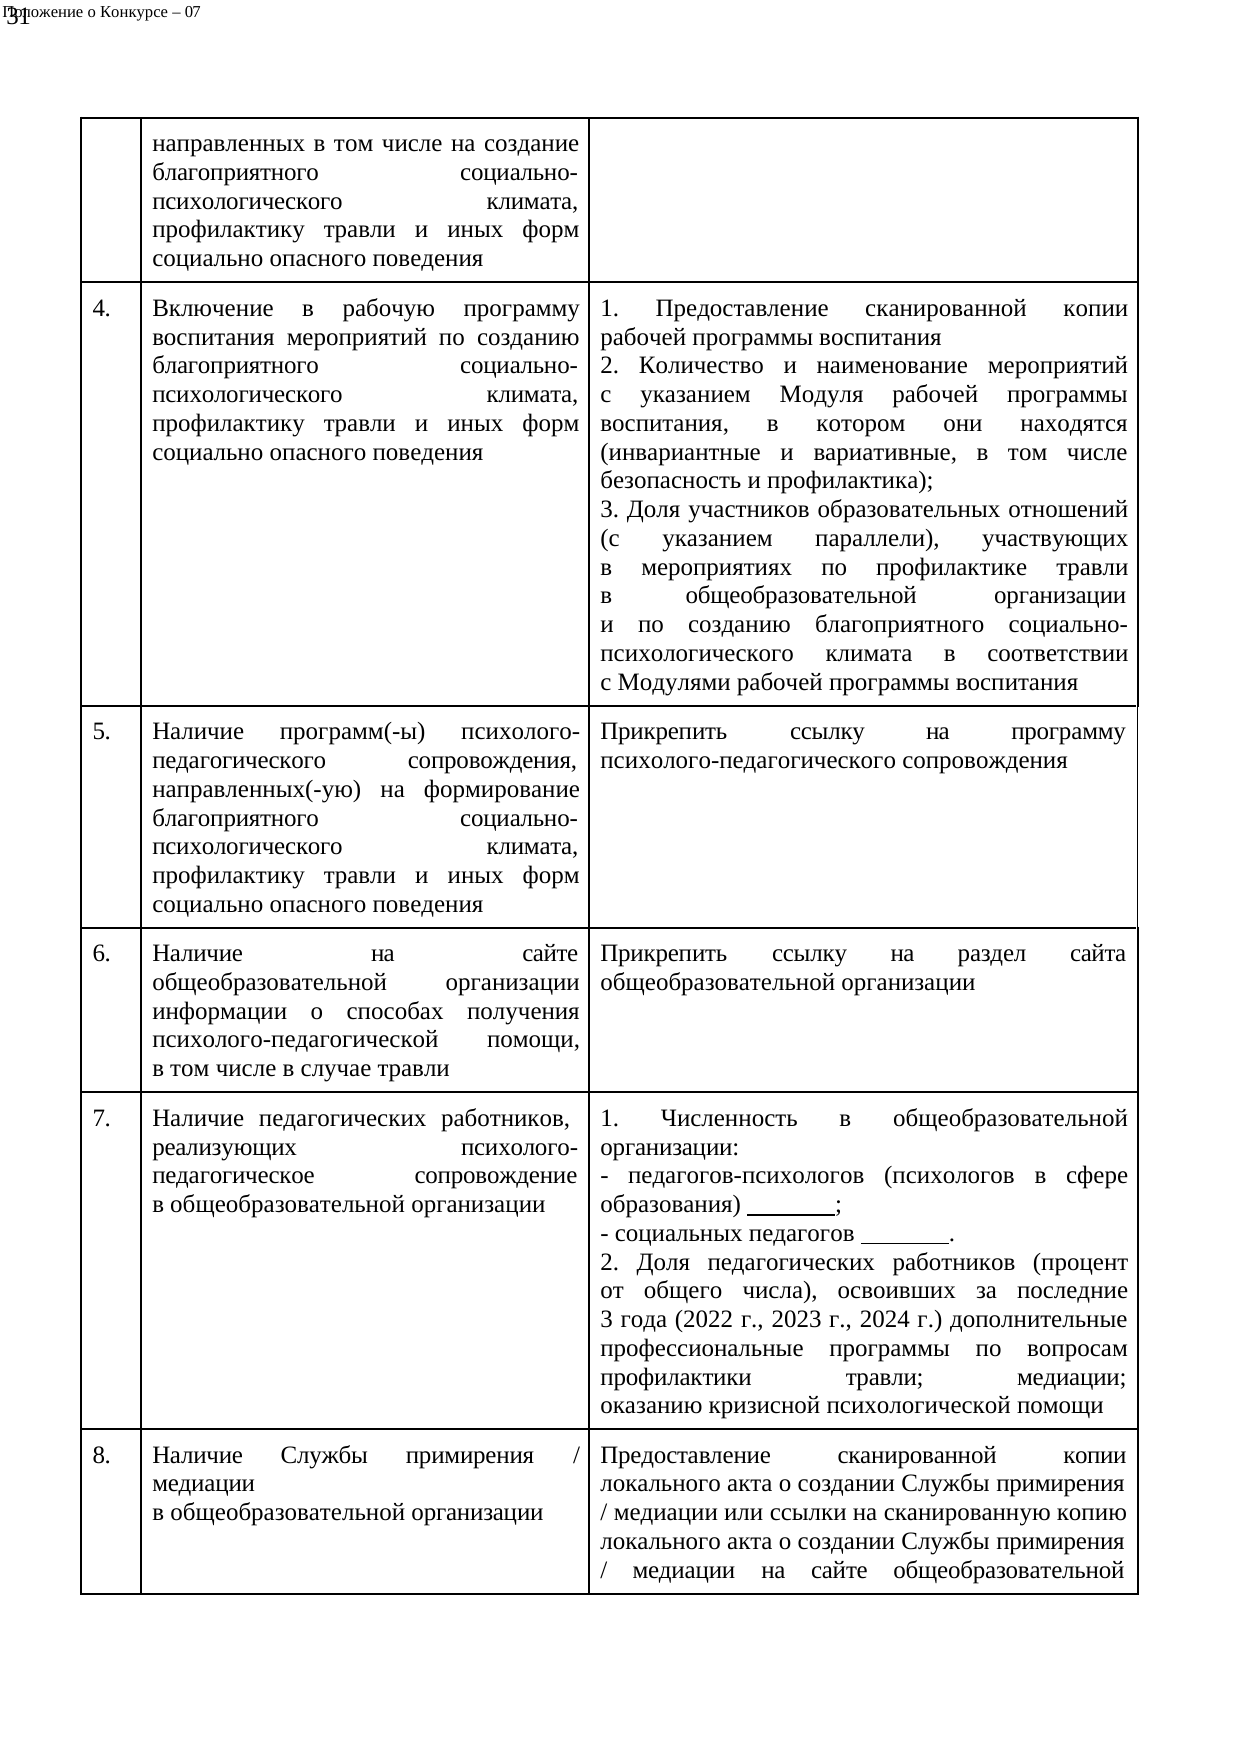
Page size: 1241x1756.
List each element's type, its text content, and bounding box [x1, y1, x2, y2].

table_cell Прикрепить ссылку на раздел сайта общеобразовательной организации [590, 927, 1137, 1091]
table_cell Наличие на сайте общеобразовательной организации информации о способах получения психолого-педагогической помощи, в том числе в случае травли [142, 929, 588, 1091]
table_cell Численность в общеобразовательной организации: педагогов-психологов (психологов в сфере образования) ; социальных педагогов . 2. Доля педагогических работников (процент от общего числа), освоивших за последние 3 года (2022 г., 2023 г., 2024 г.) дополнительные профессиональные программы по вопросам профилактики травли; медиации; оказанию кризисной психологической помощи [590, 1093, 1137, 1428]
table_cell Наличие Службы примирения / медиации в общеобразовательной организации [142, 1430, 588, 1593]
table_cell 8. [82, 1430, 140, 1593]
table_cell Предоставление сканированной копии рабочей программы воспитания Количество и наименование мероприятий с указанием Модуля рабочей программы воспитания, в котором они находятся (инвариантные и вариативные, в том числе безопасность и профилактика); Доля участников образовательных отношений (с указанием параллели), участвующих в мероприятиях по профилактике травли в общеобразовательной организации и по созданию благоприятного социально- психологического климата в соответствии с Модулями рабочей программы воспитания [590, 283, 1137, 705]
table_cell Наличие педагогических работников, реализующих психолого- педагогическое сопровождение в общеобразовательной организации [142, 1093, 588, 1428]
table_cell Предоставление сканированной копии локального акта о создании Службы примирения / медиации или ссылки на сканированную копию локального акта о создании Службы примирения / медиации на сайте общеобразовательной [590, 1430, 1137, 1593]
table_header [82, 119, 140, 281]
table_cell 4. [82, 283, 140, 705]
table_cell Включение в рабочую программу воспитания мероприятий по созданию благоприятного социально- психологического климата, профилактику травли и иных форм социально опасного поведения [142, 283, 588, 705]
table_header [590, 119, 1137, 281]
table_cell Наличие программ(-ы) психолого- педагогического сопровождения, направленных(-ую) на формирование благоприятного социально- психологического климата, профилактику травли и иных форм социально опасного поведения [142, 707, 588, 927]
table_cell 6. [82, 929, 140, 1091]
table_cell Прикрепить ссылку на программу психолого-педагогического сопровождения [590, 705, 1137, 927]
table_cell 7. [82, 1093, 140, 1428]
table_cell 5. [82, 707, 140, 927]
table_header направленных в том числе на создание благоприятного социально- психологического климата, профилактику травли и иных форм социально опасного поведения [142, 119, 588, 281]
